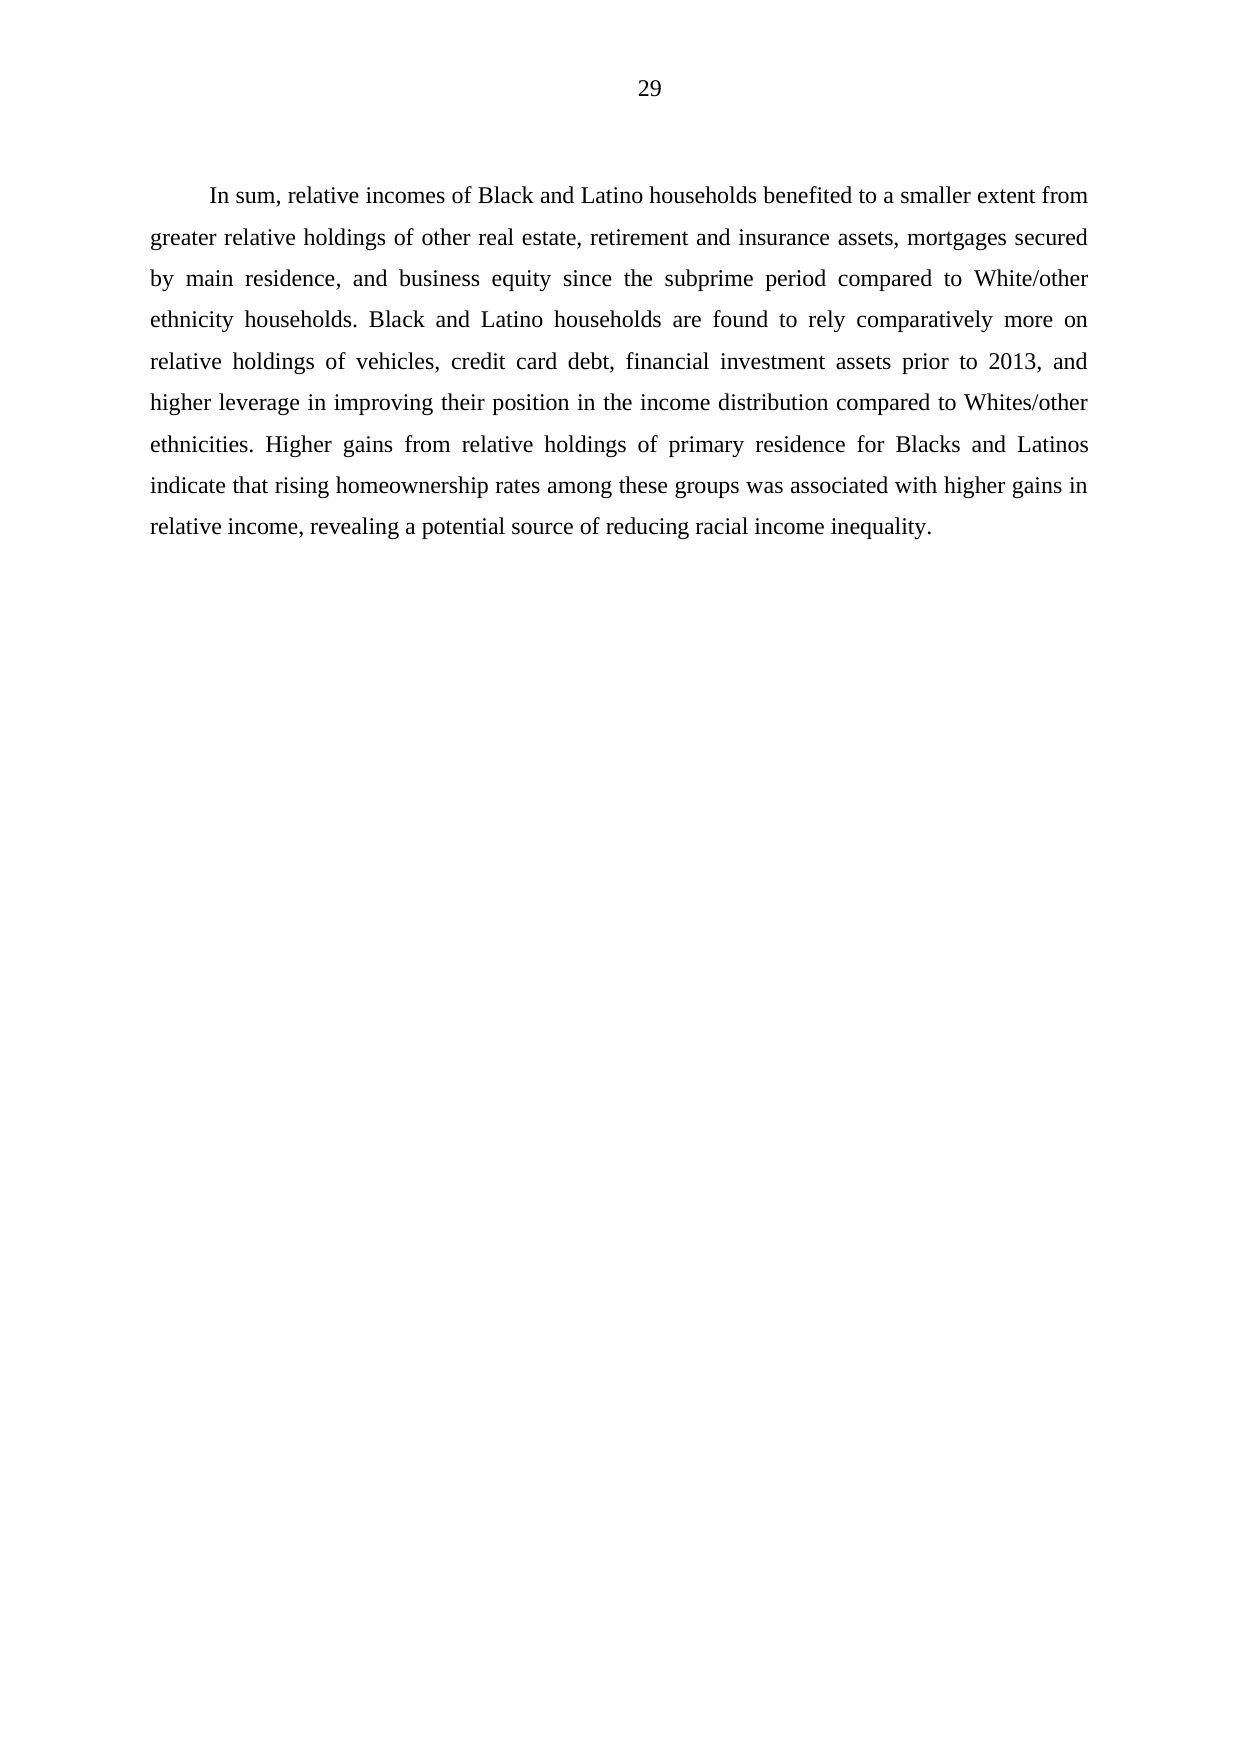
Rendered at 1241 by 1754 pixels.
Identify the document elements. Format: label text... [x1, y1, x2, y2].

text In sum, relative incomes of Black and Latino households benefited to a smaller extent from greater relative holdings of other real estate, retirement and insurance assets, mortgages secured by main residence, and business equity since the subprime period compared to White/other ethnicity households. Black and Latino households are found to rely comparatively more on relative holdings of vehicles, credit card debt, financial investment assets prior to 2013, and higher leverage in improving their position in the income distribution compared to Whites/other ethnicities. Higher gains from relative holdings of primary residence for Blacks and Latinos indicate that rising homeownership rates among these groups was associated with higher gains in relative income, revealing a potential source of reducing racial income inequality. [150, 181, 1090, 540]
